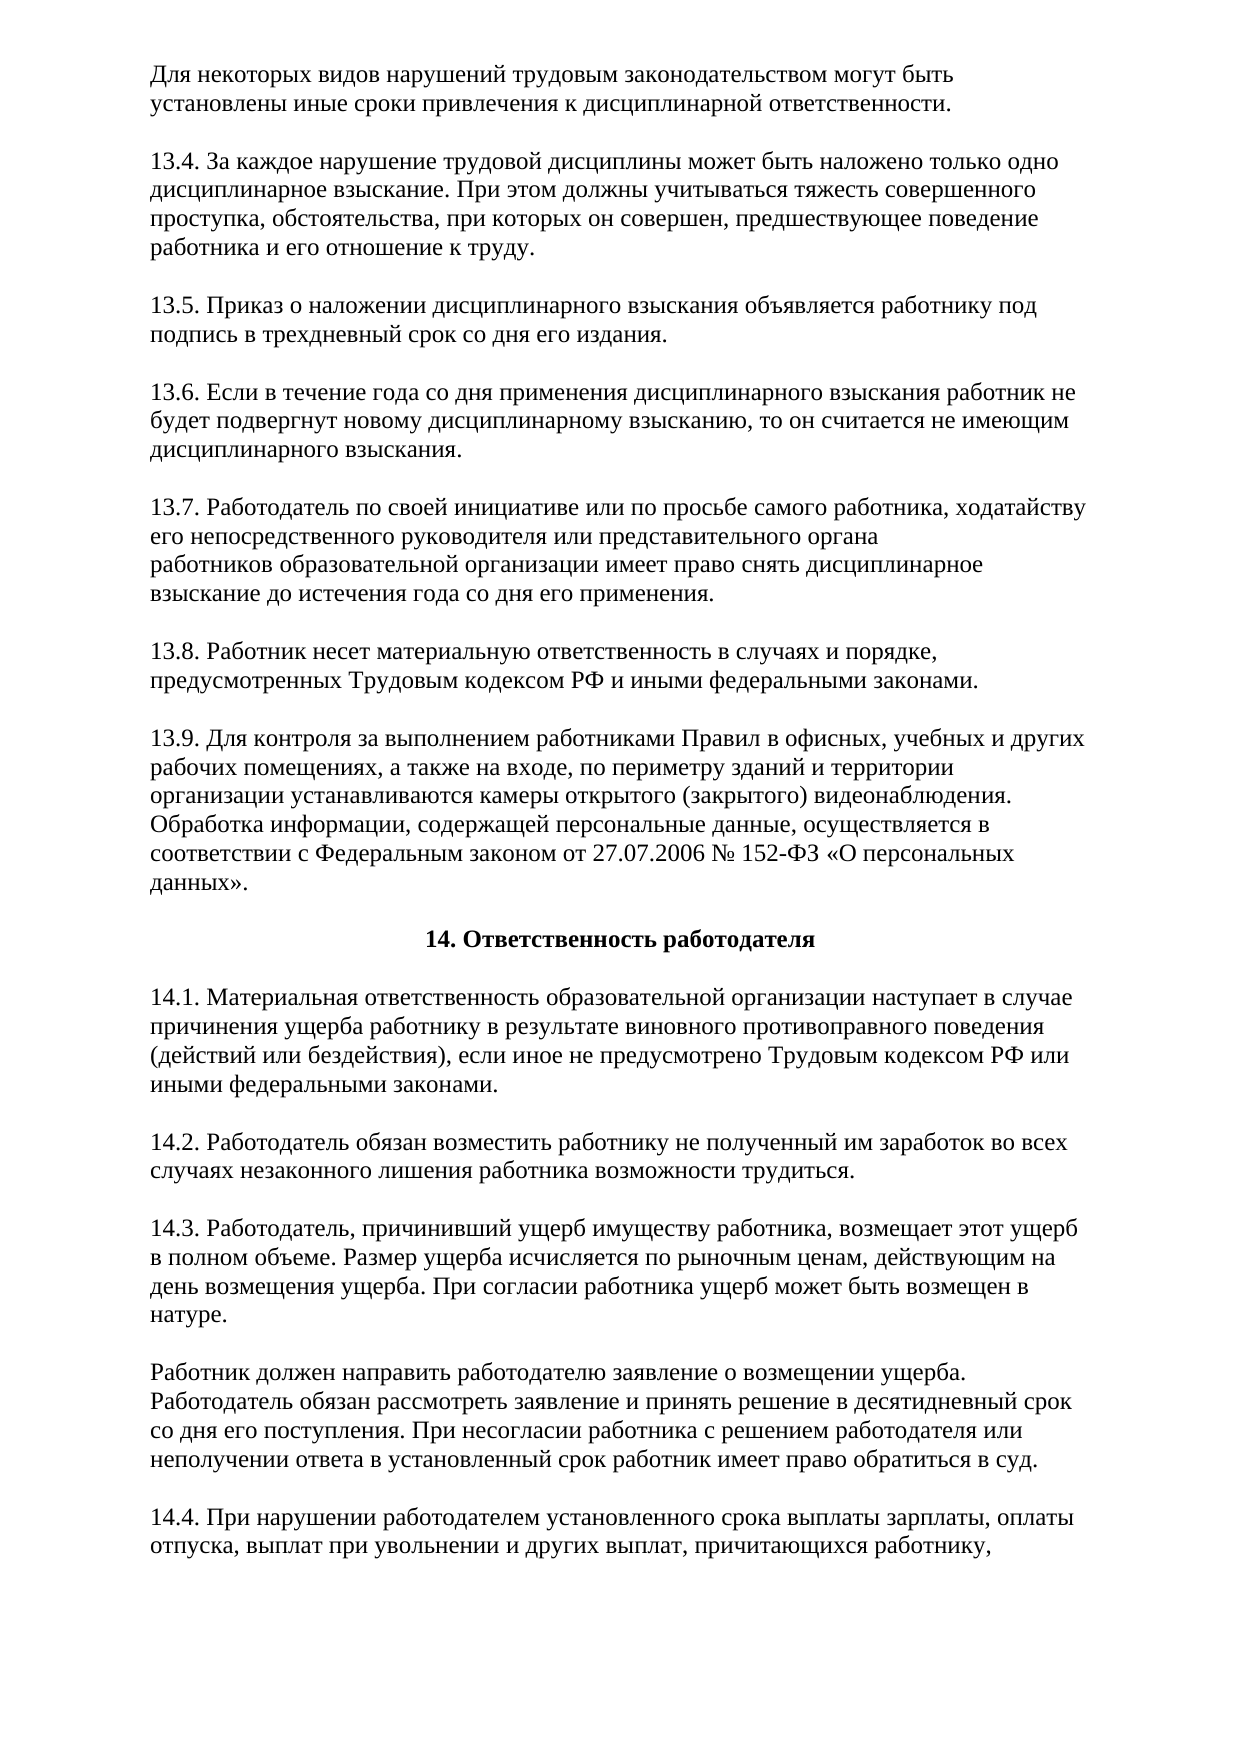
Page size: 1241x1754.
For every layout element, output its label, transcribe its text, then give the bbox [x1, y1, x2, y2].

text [150, 59, 1090, 117]
text Дисциплинарное взыскание, за исключением дисциплинарного взыскания за несоблюдение ограничений и запретов, неисполнение обязанностей, установленных законодательством РФ о противодействии коррупции, не может быть применено позднее шести месяцев со дня совершения проступка, а по результатам ревизии, проверки финансово-хозяйственной деятельности или аудиторской проверки – позднее двух лет со дня его совершения. [150, 146, 1090, 318]
text 14.1. Материальная ответственность образовательной организации наступает в случае причинения ущерба работнику в результате виновного противоправного поведения (действий или бездействия), если иное не предусмотрено Трудовым кодексом РФ или иными федеральными законами. [150, 1415, 1090, 1530]
text 13.6. Если в течение года со дня применения дисциплинарного взыскания работник не будет подвергнут новому дисциплинарному взысканию, то он считается не имеющим дисциплинарного взыскания. [150, 809, 1090, 895]
text Для некоторых видов нарушений трудовым законодательством могут быть установлены иные сроки привлечения к дисциплинарной ответственности. [150, 492, 1090, 549]
text 13.7. Работодатель по своей инициативе или по просьбе самого работника, ходатайству его непосредственного руководителя или представительного органа работников образовательной организации имеет право снять дисциплинарное взыскание до истечения года со дня его применения. [150, 924, 1090, 1039]
text 13.9. Для контроля за выполнением работниками Правил в офисных, учебных и других рабочих помещениях, а также на входе, по периметру зданий и территории организации устанавливаются камеры открытого (закрытого) видеонаблюдения. Обработка информации, содержащей персональные данные, осуществляется в соответствии с Федеральным законом от 27.07.2006 № 152-ФЗ «О персональных данных». [150, 1155, 1090, 1328]
text Дисциплинарное взыскание за несоблюдение ограничений и запретов, неисполнение обязанностей, установленных законодательством РФ о противодействии коррупции, не может быть применено позднее трех лет со дня совершения проступка. В указанные сроки не включается время производства по уголовному делу. [150, 347, 1090, 462]
text 14. Ответственность работодателя [150, 1357, 1090, 1386]
text 13.5. Приказ о наложении дисциплинарного взыскания объявляется работнику под подпись в трехдневный срок со дня его издания. [150, 722, 1090, 780]
text 13.8. Работник несет материальную ответственность в случаях и порядке, предусмотренных Трудовым кодексом РФ и иными федеральными законами. [150, 1069, 1090, 1126]
text 13.4. За каждое нарушение трудовой дисциплины может быть наложено только одно дисциплинарное взыскание. При этом должны учитываться тяжесть совершенного проступка, обстоятельства, при которых он совершен, предшествующее поведение работника и его отношение к труду. [150, 578, 1090, 693]
